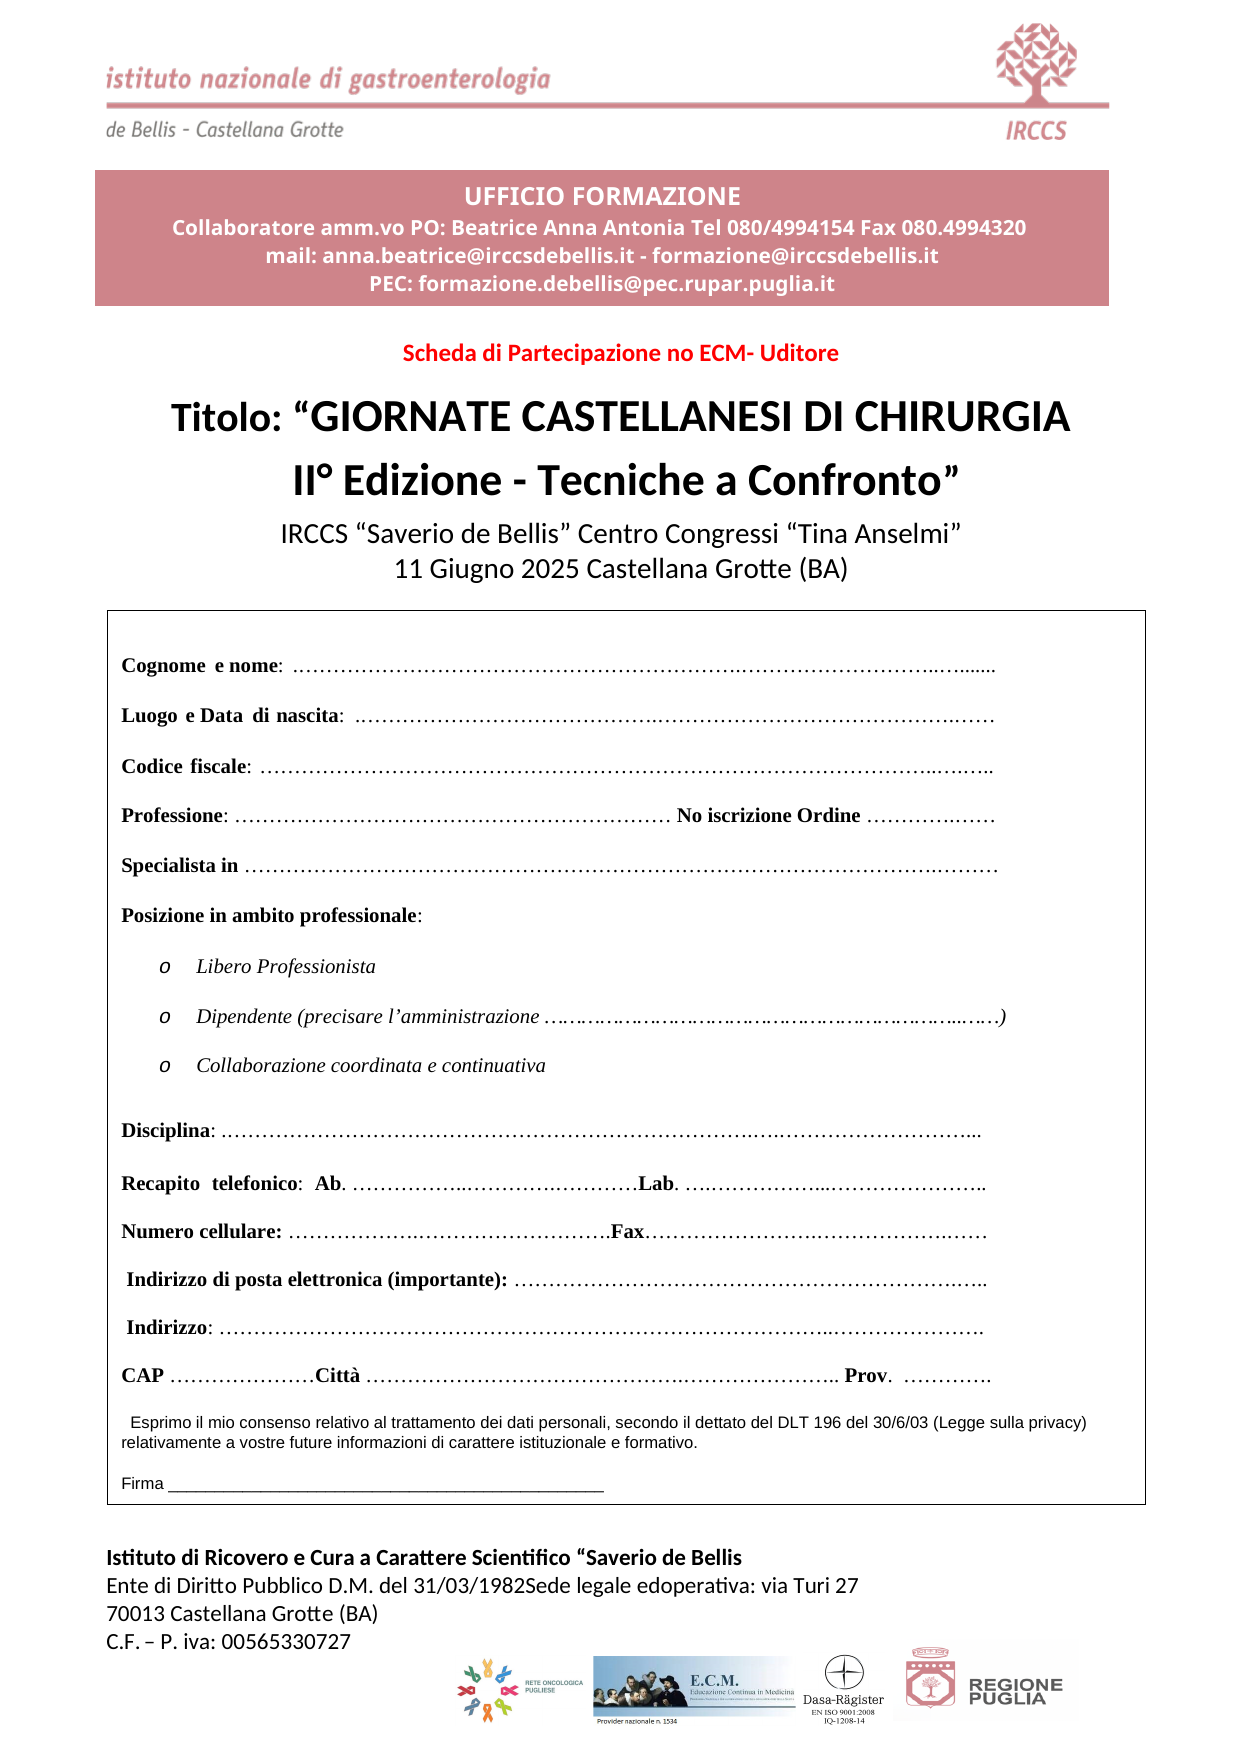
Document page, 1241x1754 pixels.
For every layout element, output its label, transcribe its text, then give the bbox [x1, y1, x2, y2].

text Scheda di Partecipazione no ECM- Uditore [106, 337, 1136, 367]
text Disciplina: .………………………………………………………………….….………………………... [121, 1118, 1138, 1142]
text IRCCS “Saverio de Bellis” Centro Congressi “Tina Anselmi” [106, 515, 1136, 551]
text Posizione in ambito professionale: [121, 903, 1138, 927]
table_header UFFICIO FORMAZIONE Collaboratore amm.vo PO: Beatrice Anna Antonia Tel 080/4994154 Fax 080.4994320 mail: anna.beatrice@irccsdebellis.it - formazione@irccsdebellis.it PEC: formazione.debellis@pec.rupar.puglia.it [95, 170, 1109, 306]
text Indirizzo: ……………………………………………………………………………..…………………. [121, 1315, 1131, 1339]
text Esprimo il mio consenso relativo al trattamento dei dati personali, secondo il dettato del DLT 196 del 30/6/03 (Legge sulla privacy) [121, 1412, 1096, 1432]
text Firma _______________________________________________ [121, 1474, 1096, 1493]
list Libero Professionista [158, 954, 1138, 979]
text Titolo: “GIORNATE CASTELLANESI DI CHIRURGIA [106, 386, 1136, 442]
text Numero cellulare: ……………….……………………….Fax…………………….……………….…… [121, 1218, 1131, 1243]
text Recapito telefonico: Ab. ……………..………….…………Lab. ….……………...………………….. [121, 1170, 1131, 1194]
list Dipendente (precisare l’amministrazione …………………………………………………………..……) [158, 1003, 1138, 1029]
text Specialista in ……………………………………………………………………………………….……… [121, 853, 1138, 877]
text Luogo e Data di nascita: .…………………………………….…………………………………….…… [121, 703, 1113, 727]
text Indirizzo di posta elettronica (importante): ……………………………………………………….….. [121, 1267, 1131, 1291]
text 11 Giugno 2025 Castellana Grotte (BA) [106, 551, 1136, 586]
text CAP …………………Città ……………………………………….………………….. Prov. …………. [121, 1363, 1131, 1387]
text relativamente a vostre future informazioni di carattere istituzionale e formativo. [121, 1433, 1096, 1452]
list Collaborazione coordinata e continuativa [158, 1053, 1138, 1079]
text II° Edizione - Tecniche a Confronto” [106, 451, 1136, 507]
text Professione: ……………………………………………………… No iscrizione Ordine ………….…… [121, 803, 1138, 827]
text Cognome e nome: .……………………………………………………….………………………..…....... [121, 653, 1113, 677]
text Codice fiscale: ……………………………………………………………………………………..….….. [121, 754, 1113, 778]
picture [106, 23, 1110, 140]
